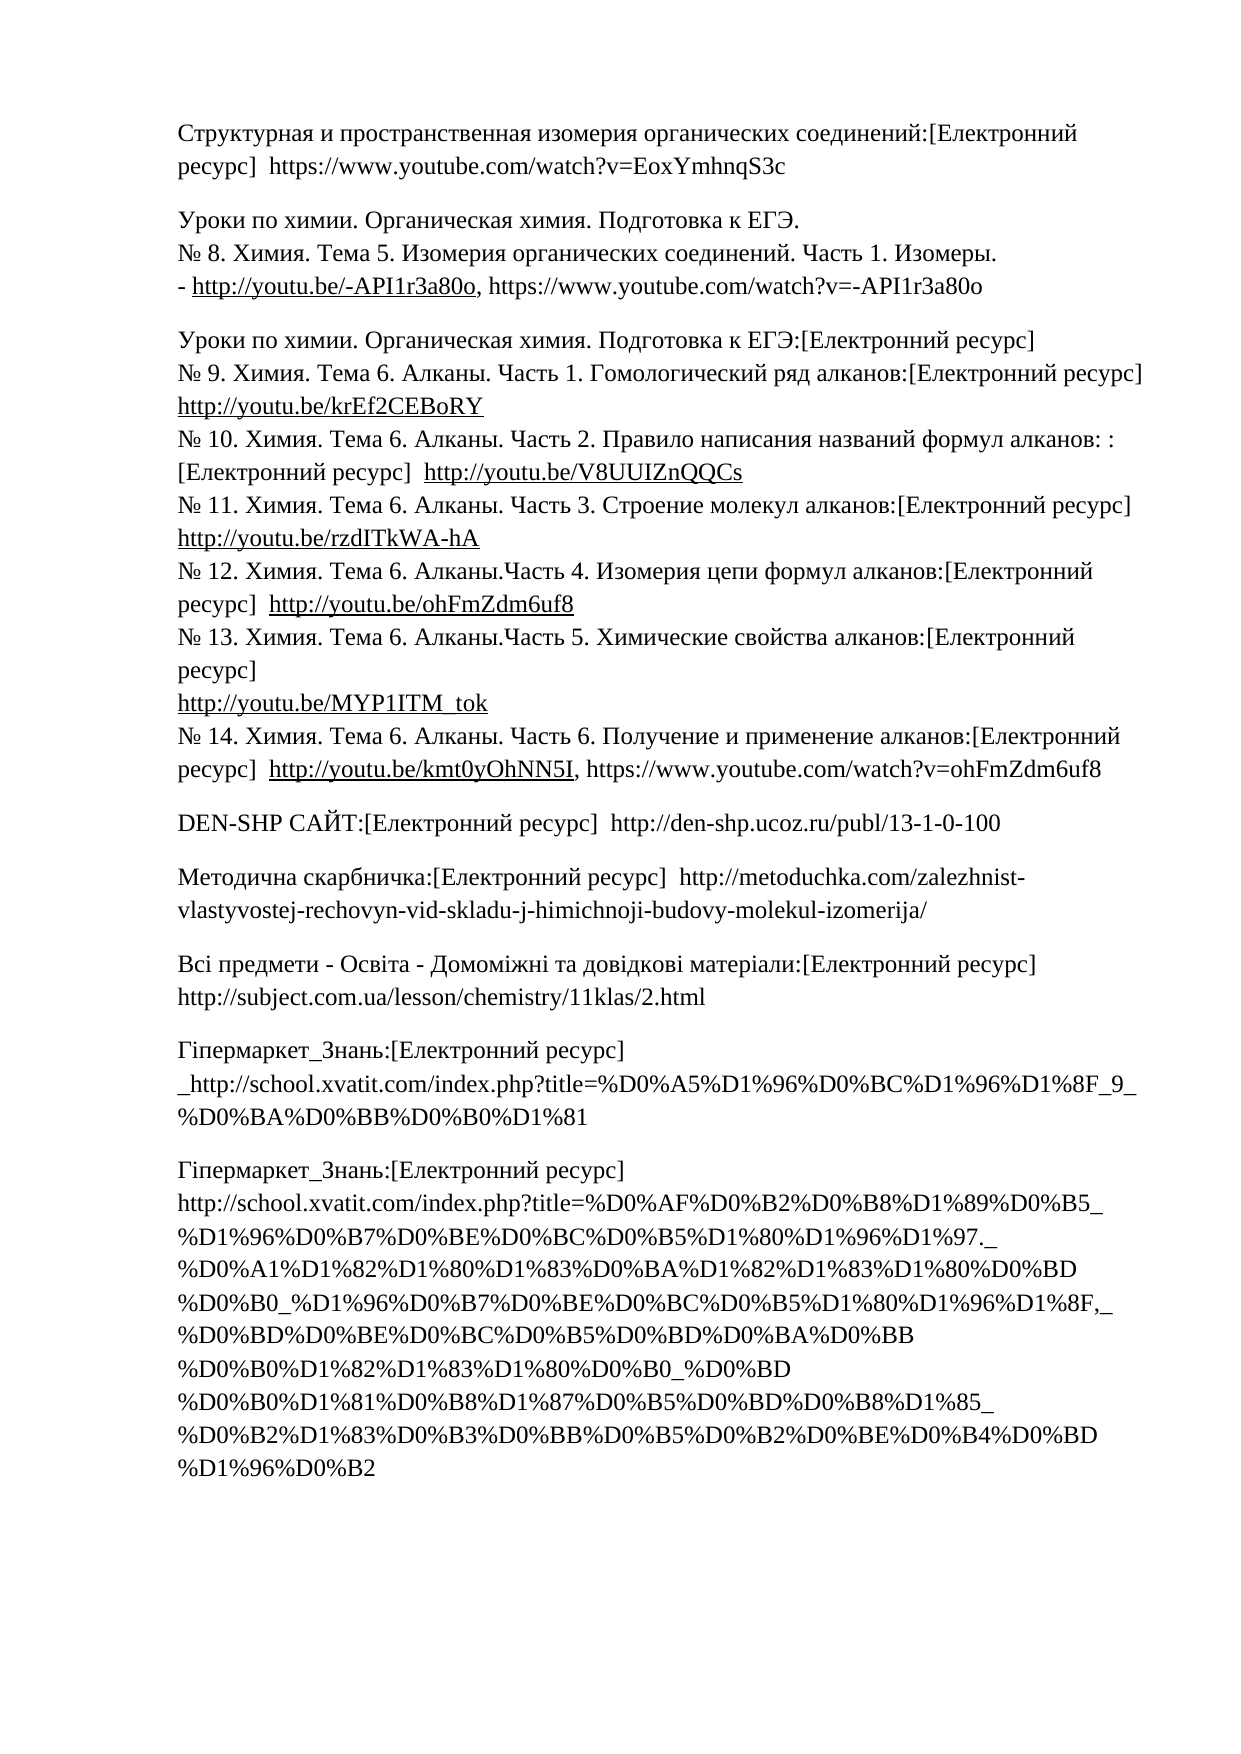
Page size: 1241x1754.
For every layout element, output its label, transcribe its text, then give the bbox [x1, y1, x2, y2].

subtitle Всі предмети - Освіта - Домоміжні та довідкові матеріали:[Електронний ресурс] [177, 949, 1152, 977]
text _http://school.xvatit.com/index.php?title=%D0%A5%D1%96%D0%BC%D1%96%D1%8F_9_%D0%BA%D0%BB%D0%B0%D1%81 [177, 1069, 1152, 1130]
text http://subject.com.ua/lesson/chemistry/11klas/2.html [177, 982, 1152, 1011]
subtitle Гіпермаркет_Знань:[Електронний ресурс] [177, 1036, 1152, 1064]
text DEN-SHP САЙТ:[Електронний ресурс] http://den-shp.ucoz.ru/publ/13-1-0-100 [177, 808, 357, 837]
subtitle Гіпермаркет_Знань:[Електронний ресурс] [177, 1156, 1152, 1184]
text Методична скарбничка:[Електронний ресурс] http://metoduchka.com/zalezhnist-vlastyvostej-rechovyn-vid-skladu-j-himichnoji-budovy-molekul-izomerija/ [177, 862, 1152, 924]
text DEN-SHP САЙТ:[Електронний ресурс] http://den-shp.ucoz.ru/publ/13-1-0-100 [364, 808, 1152, 837]
text Структурная и пространственная изомерия органических соединений:[Електронний ресурс] https://www.youtube.com/watch?v=EoxYmhnqS3c [177, 118, 1152, 180]
text Уроки по химии. Органическая химия. Подготовка к ЕГЭ:[Електронний ресурс] № 9. Химия. Тема 6. Алканы. Часть 1. Гомологический ряд алканов:[Електронний ресурс] http://youtu.be/krEf2CEBoRY № 10. Химия. Тема 6. Алканы. Часть 2. Правило написания названий формул алканов: :[Електронний ресурс] http://youtu.be/V8UUIZnQQCs № 11. Химия. Тема 6. Алканы. Часть 3. Строение молекул алканов:[Електронний ресурс] http://youtu.be/rzdITkWA-hA № 12. Химия. Тема 6. Алканы.Часть 4. Изомерия цепи формул алканов:[Електронний ресурс] http://youtu.be/ohFmZdm6uf8 № 13. Химия. Тема 6. Алканы.Часть 5. Химические свойства алканов:[Електронний ресурс] http://youtu.be/MYP1ITM_tok № 14. Химия. Тема 6. Алканы. Часть 6. Получение и применение алканов:[Електронний ресурс] http://youtu.be/kmt0yOhNN5I, https://www.youtube.com/watch?v=ohFmZdm6uf8 [177, 325, 1152, 783]
text http://school.xvatit.com/index.php?title=%D0%AF%D0%B2%D0%B8%D1%89%D0%B5_%D1%96%D0%B7%D0%BE%D0%BC%D0%B5%D1%80%D1%96%D1%97._%D0%A1%D1%82%D1%80%D1%83%D0%BA%D1%82%D1%83%D1%80%D0%BD%D0%B0_%D1%96%D0%B7%D0%BE%D0%BC%D0%B5%D1%80%D1%96%D1%8F,_%D0%BD%D0%BE%D0%BC%D0%B5%D0%BD%D0%BA%D0%BB%D0%B0%D1%82%D1%83%D1%80%D0%B0_%D0%BD%D0%B0%D1%81%D0%B8%D1%87%D0%B5%D0%BD%D0%B8%D1%85_%D0%B2%D1%83%D0%B3%D0%BB%D0%B5%D0%B2%D0%BE%D0%B4%D0%BD%D1%96%D0%B2 [177, 1188, 1152, 1481]
text Уроки по химии. Органическая химия. Подготовка к ЕГЭ. № 8. Химия. Тема 5. Изомерия органических соединений. Часть 1. Изомеры. - http://youtu.be/-API1r3a80o, https://www.youtube.com/watch?v=-API1r3a80o [177, 205, 1152, 300]
